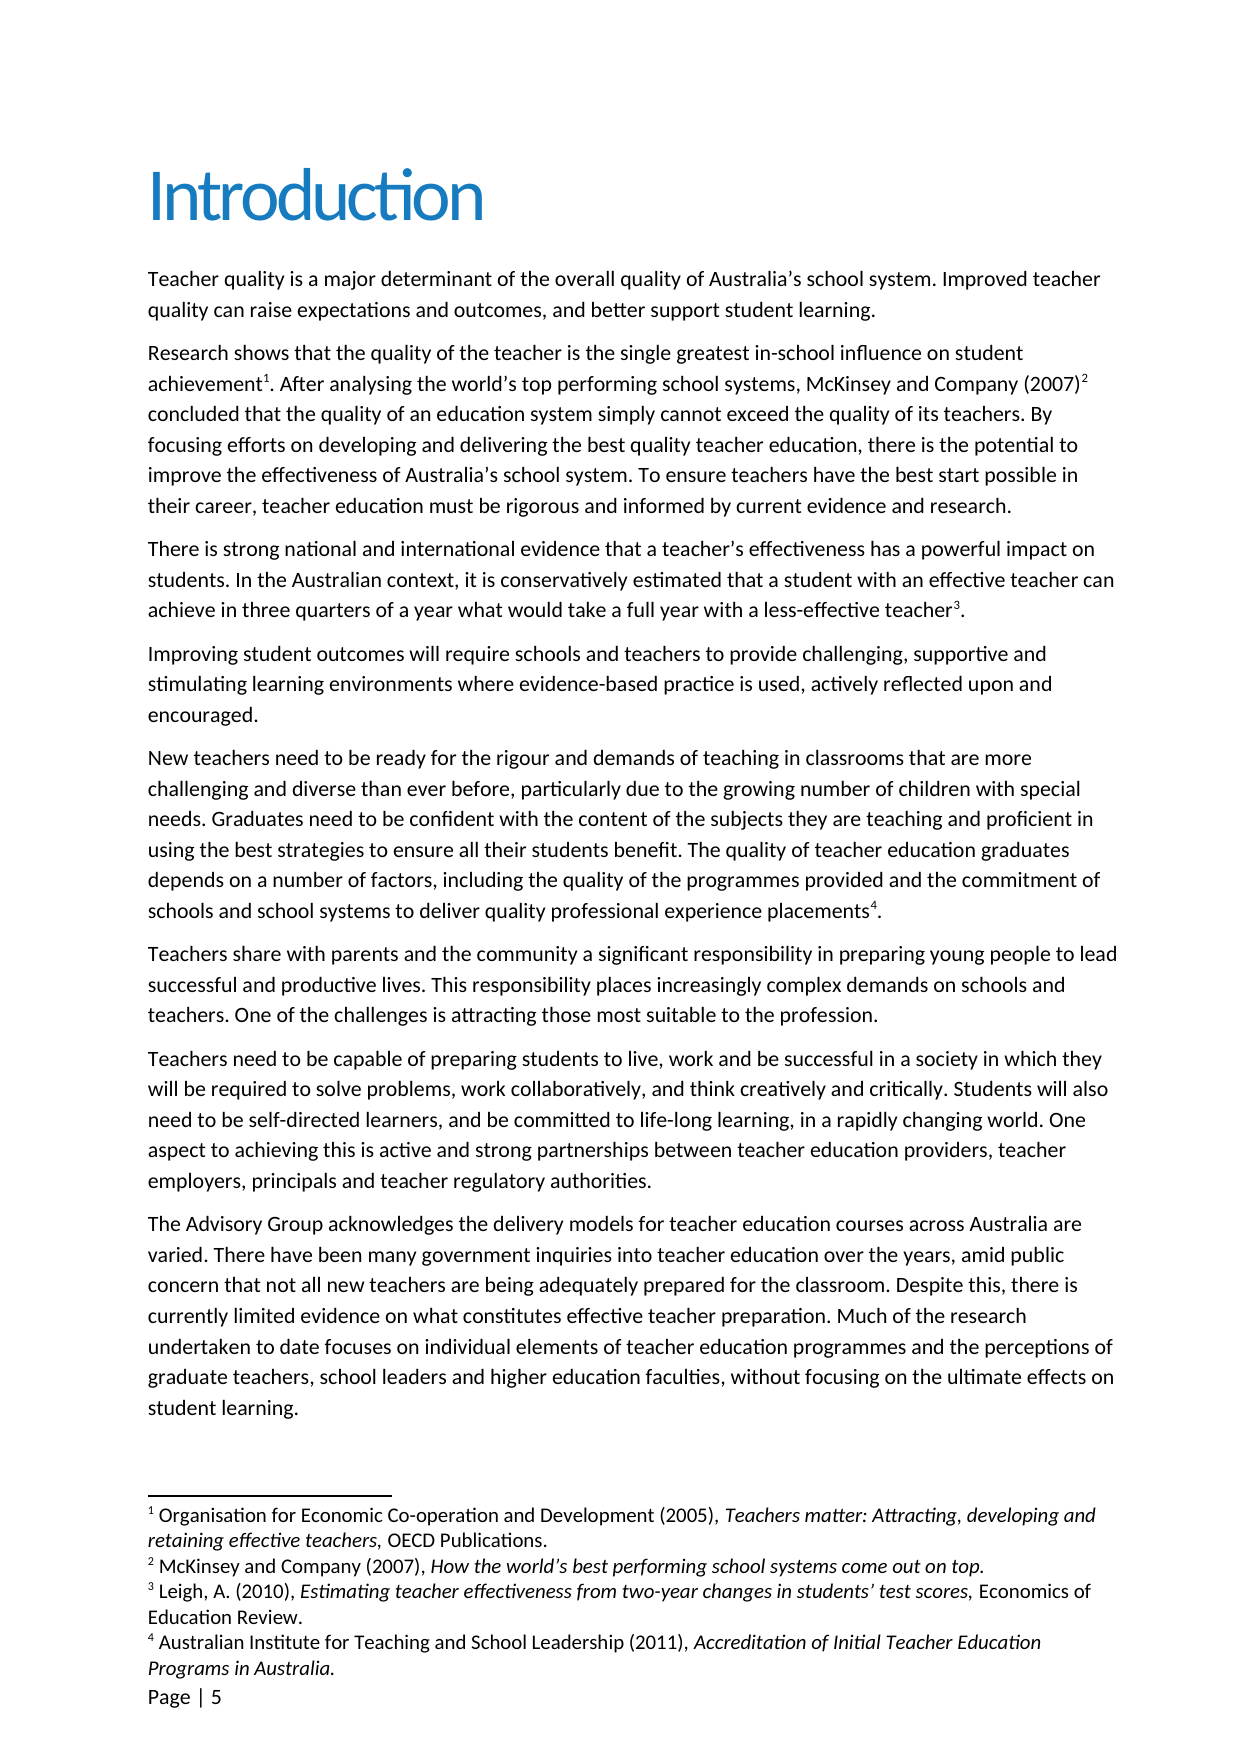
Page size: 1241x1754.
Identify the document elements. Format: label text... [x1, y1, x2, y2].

text Teachers need to be capable of preparing students to live, work and be successful in a society in which they will be required to solve problems, work collaboratively, and think creatively and critically. Students will also need to be self-directed learners, and be committed to life-long learning, in a rapidly changing world. One aspect to achieving this is active and strong partnerships between teacher education providers, teacher employers, principals and teacher regulatory authorities. [148, 1045, 1122, 1194]
text The Advisory Group acknowledges the delivery models for teacher education courses across Australia are varied. There have been many government inquiries into teacher education over the years, amid public concern that not all new teachers are being adequately prepared for the classroom. Despite this, there is currently limited evidence on what constitutes effective teacher preparation. Much of the research undertaken to date focuses on individual elements of teacher education programmes and the perceptions of graduate teachers, school leaders and higher education faculties, without focusing on the ultimate effects on student learning. [148, 1210, 1122, 1421]
text Improving student outcomes will require schools and teachers to provide challenging, supportive and stimulating learning environments where evidence-based practice is used, actively reflected upon and encouraged. [148, 640, 1122, 728]
text Teachers share with parents and the community a significant responsibility in preparing young people to lead successful and productive lives. This responsibility places increasingly complex demands on schools and teachers. One of the challenges is attracting those most suitable to the profession. [148, 940, 1122, 1028]
text New teachers need to be ready for the rigour and demands of teaching in classrooms that are more challenging and diverse than ever before, particularly due to the growing number of children with special needs. Graduates need to be confident with the content of the subjects they are teaching and proficient in using the best strategies to ensure all their students benefit. The quality of teacher education graduates depends on a number of factors, including the quality of the programmes provided and the commitment of schools and school systems to deliver quality professional experience placements. [148, 744, 1122, 924]
text Research shows that the quality of the teacher is the single greatest in-school influence on student achievement. After analysing the world’s top performing school systems, McKinsey and Company (2007) concluded that the quality of an education system simply cannot exceed the quality of its teachers. By focusing efforts on developing and delivering the best quality teacher education, there is the potential to improve the effectiveness of Australia’s school system. To ensure teachers have the best start possible in their career, teacher education must be rigorous and informed by current evidence and research. [148, 339, 1122, 519]
text Teacher quality is a major determinant of the overall quality of Australia’s school system. Improved teacher quality can raise expectations and outcomes, and better support student learning. [148, 265, 1122, 323]
text There is strong national and international evidence that a teacher’s effectiveness has a powerful impact on students. In the Australian context, it is conservatively estimated that a student with an effective teacher can achieve in three quarters of a year what would take a full year with a less-effective teacher. [148, 535, 1122, 623]
subtitle Introduction [148, 148, 1122, 239]
